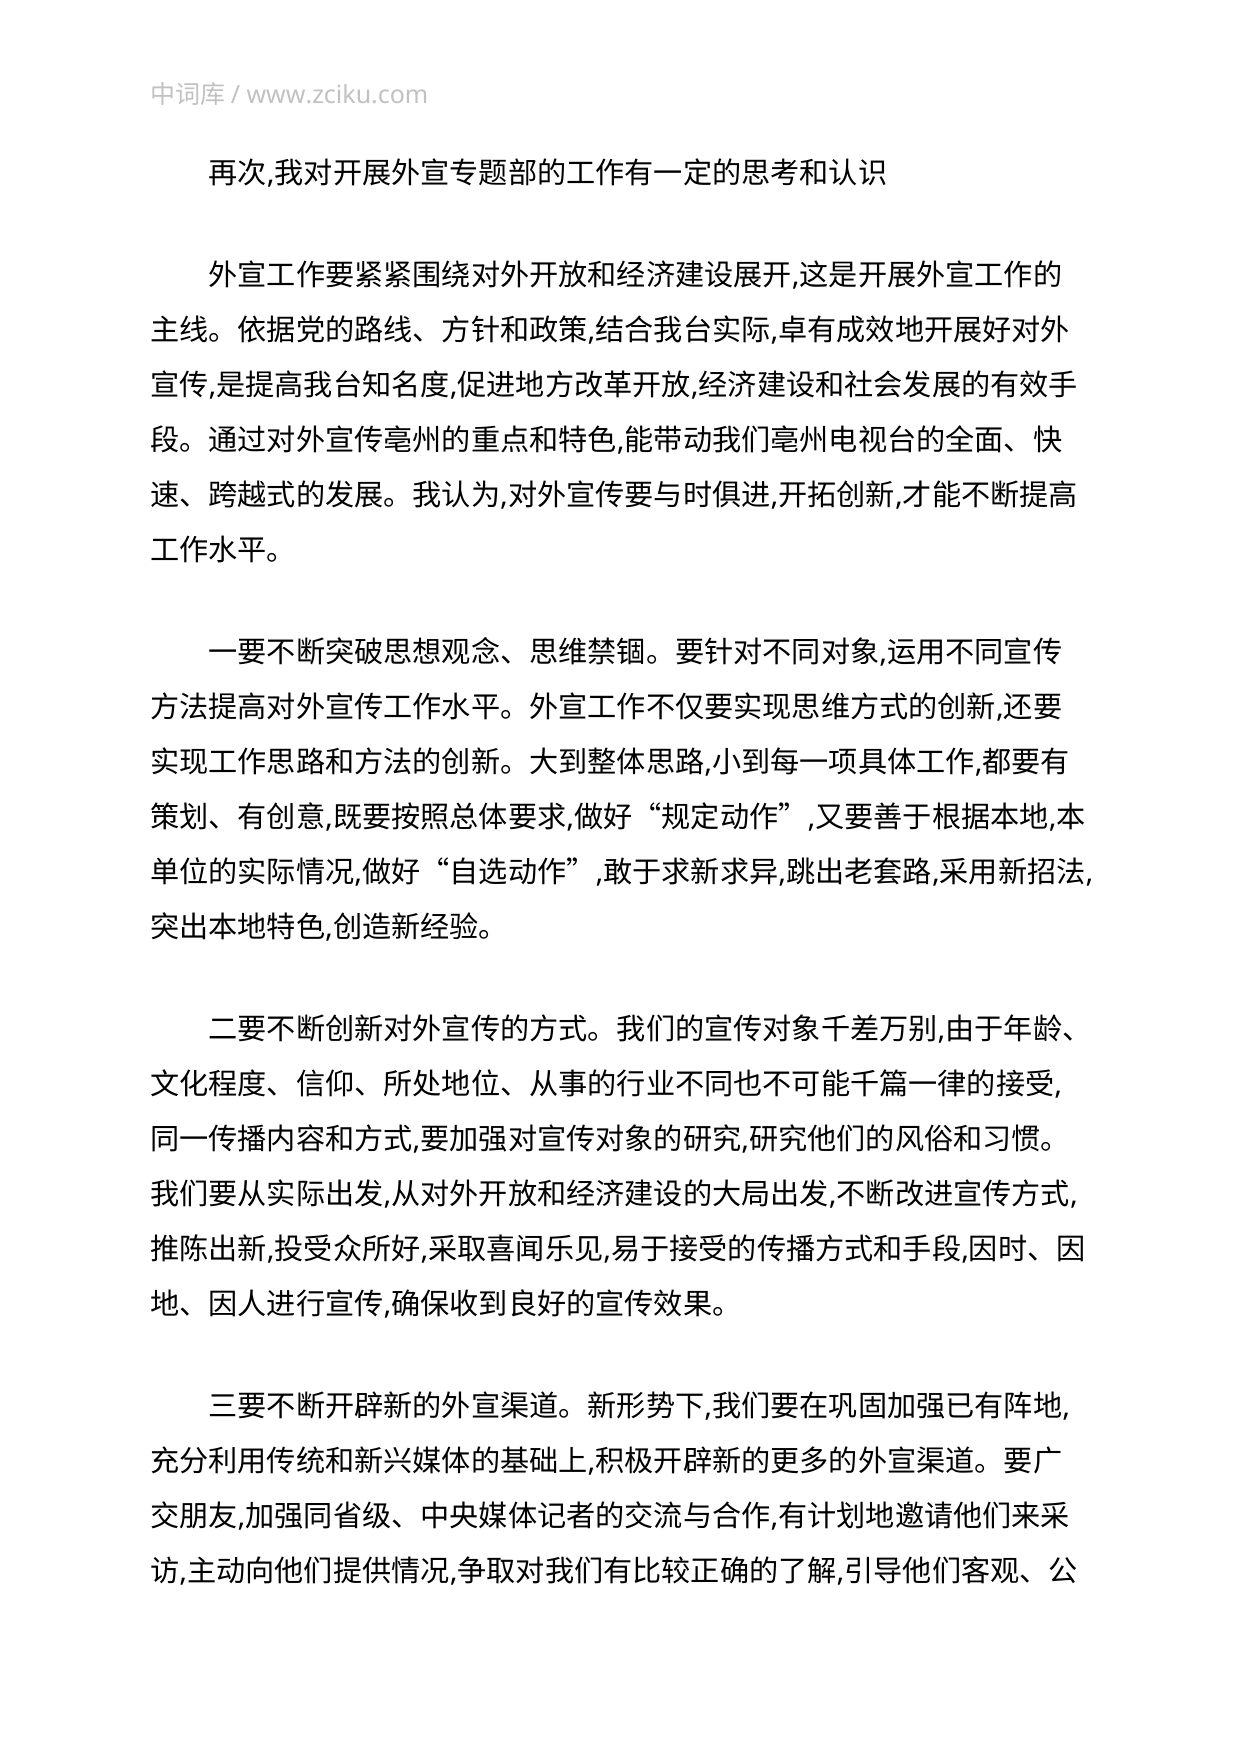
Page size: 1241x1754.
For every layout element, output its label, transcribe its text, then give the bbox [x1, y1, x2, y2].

text 外宣工作要紧紧围绕对外开放和经济建设展开,这是开展外宣工作的主线。依据党的路线、方针和政策,结合我台实际,卓有成效地开展好对外宣传,是提高我台知名度,促进地方改革开放,经济建设和社会发展的有效手段。通过对外宣传亳州的重点和特色,能带动我们亳州电视台的全面、快速、跨越式的发展。我认为,对外宣传要与时俱进,开拓创新,才能不断提高工作水平。 [150, 252, 1090, 569]
text 二要不断创新对外宣传的方式。我们的宣传对象千差万别,由于年龄、文化程度、信仰、所处地位、从事的行业不同也不可能千篇一律的接受,同一传播内容和方式,要加强对宣传对象的研究,研究他们的风俗和习惯。我们要从实际出发,从对外开放和经济建设的大局出发,不断改进宣传方式,推陈出新,投受众所好,采取喜闻乐见,易于接受的传播方式和手段,因时、因地、因人进行宣传,确保收到良好的宣传效果。 [150, 1006, 1090, 1323]
text 再次,我对开展外宣专题部的工作有一定的思考和认识 [150, 150, 1090, 192]
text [150, 1383, 1090, 1590]
text 一要不断突破思想观念、思维禁锢。要针对不同对象,运用不同宣传方法提高对外宣传工作水平。外宣工作不仅要实现思维方式的创新,还要实现工作思路和方法的创新。大到整体思路,小到每一项具体工作,都要有策划、有创意,既要按照总体要求,做好“规定动作”,又要善于根据本地,本单位的实际情况,做好“自选动作”,敢于求新求异,跳出老套路,采用新招法,突出本地特色,创造新经验。 [150, 629, 1090, 946]
